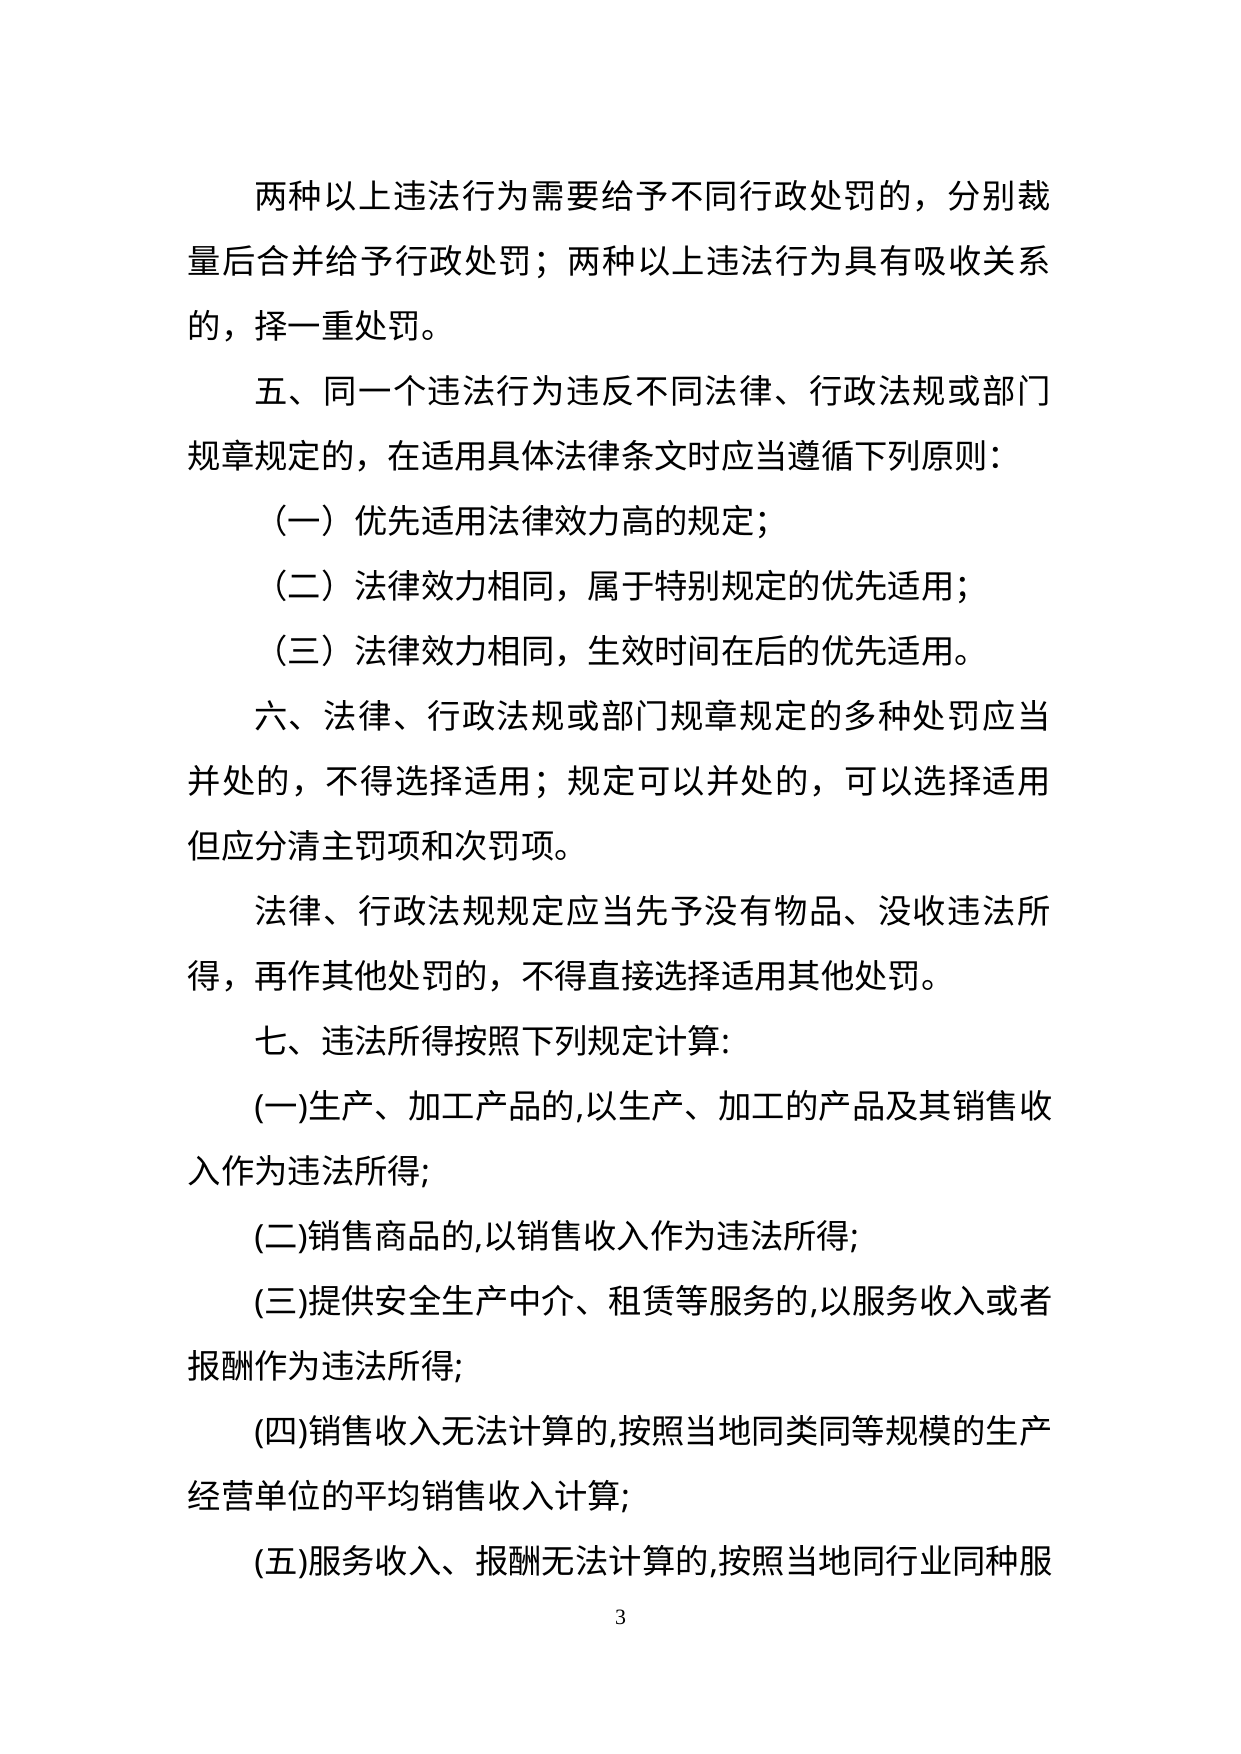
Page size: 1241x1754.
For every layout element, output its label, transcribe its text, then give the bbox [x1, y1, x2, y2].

text （一）优先适用法律效力高的规定； [187, 487, 1053, 552]
text （三）法律效力相同，生效时间在后的优先适用。 [187, 617, 1053, 682]
text 法律、行政法规规定应当先予没有物品、没收违法所得，再作其他处罚的，不得直接选择适用其他处罚。 [187, 877, 1053, 1007]
text (二)销售商品的,以销售收入作为违法所得; [187, 1202, 1053, 1267]
text (一)生产、加工产品的,以生产、加工的产品及其销售收入作为违法所得; [187, 1072, 1053, 1202]
text 五、同一个违法行为违反不同法律、行政法规或部门规章规定的，在适用具体法律条文时应当遵循下列原则： [187, 357, 1053, 487]
text （二）法律效力相同，属于特别规定的优先适用； [187, 552, 1053, 617]
text 六、法律、行政法规或部门规章规定的多种处罚应当并处的，不得选择适用；规定可以并处的，可以选择适用，但应分清主罚项和次罚项。 [187, 682, 1053, 877]
text (四)销售收入无法计算的,按照当地同类同等规模的生产经营单位的平均销售收入计算; [187, 1397, 1053, 1527]
text (三)提供安全生产中介、租赁等服务的,以服务收入或者报酬作为违法所得; [187, 1267, 1053, 1397]
text 两种以上违法行为需要给予不同行政处罚的，分别裁量后合并给予行政处罚；两种以上违法行为具有吸收关系的，择一重处罚。 [187, 162, 1053, 357]
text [187, 1527, 1053, 1592]
text 七、违法所得按照下列规定计算: [187, 1007, 1053, 1072]
